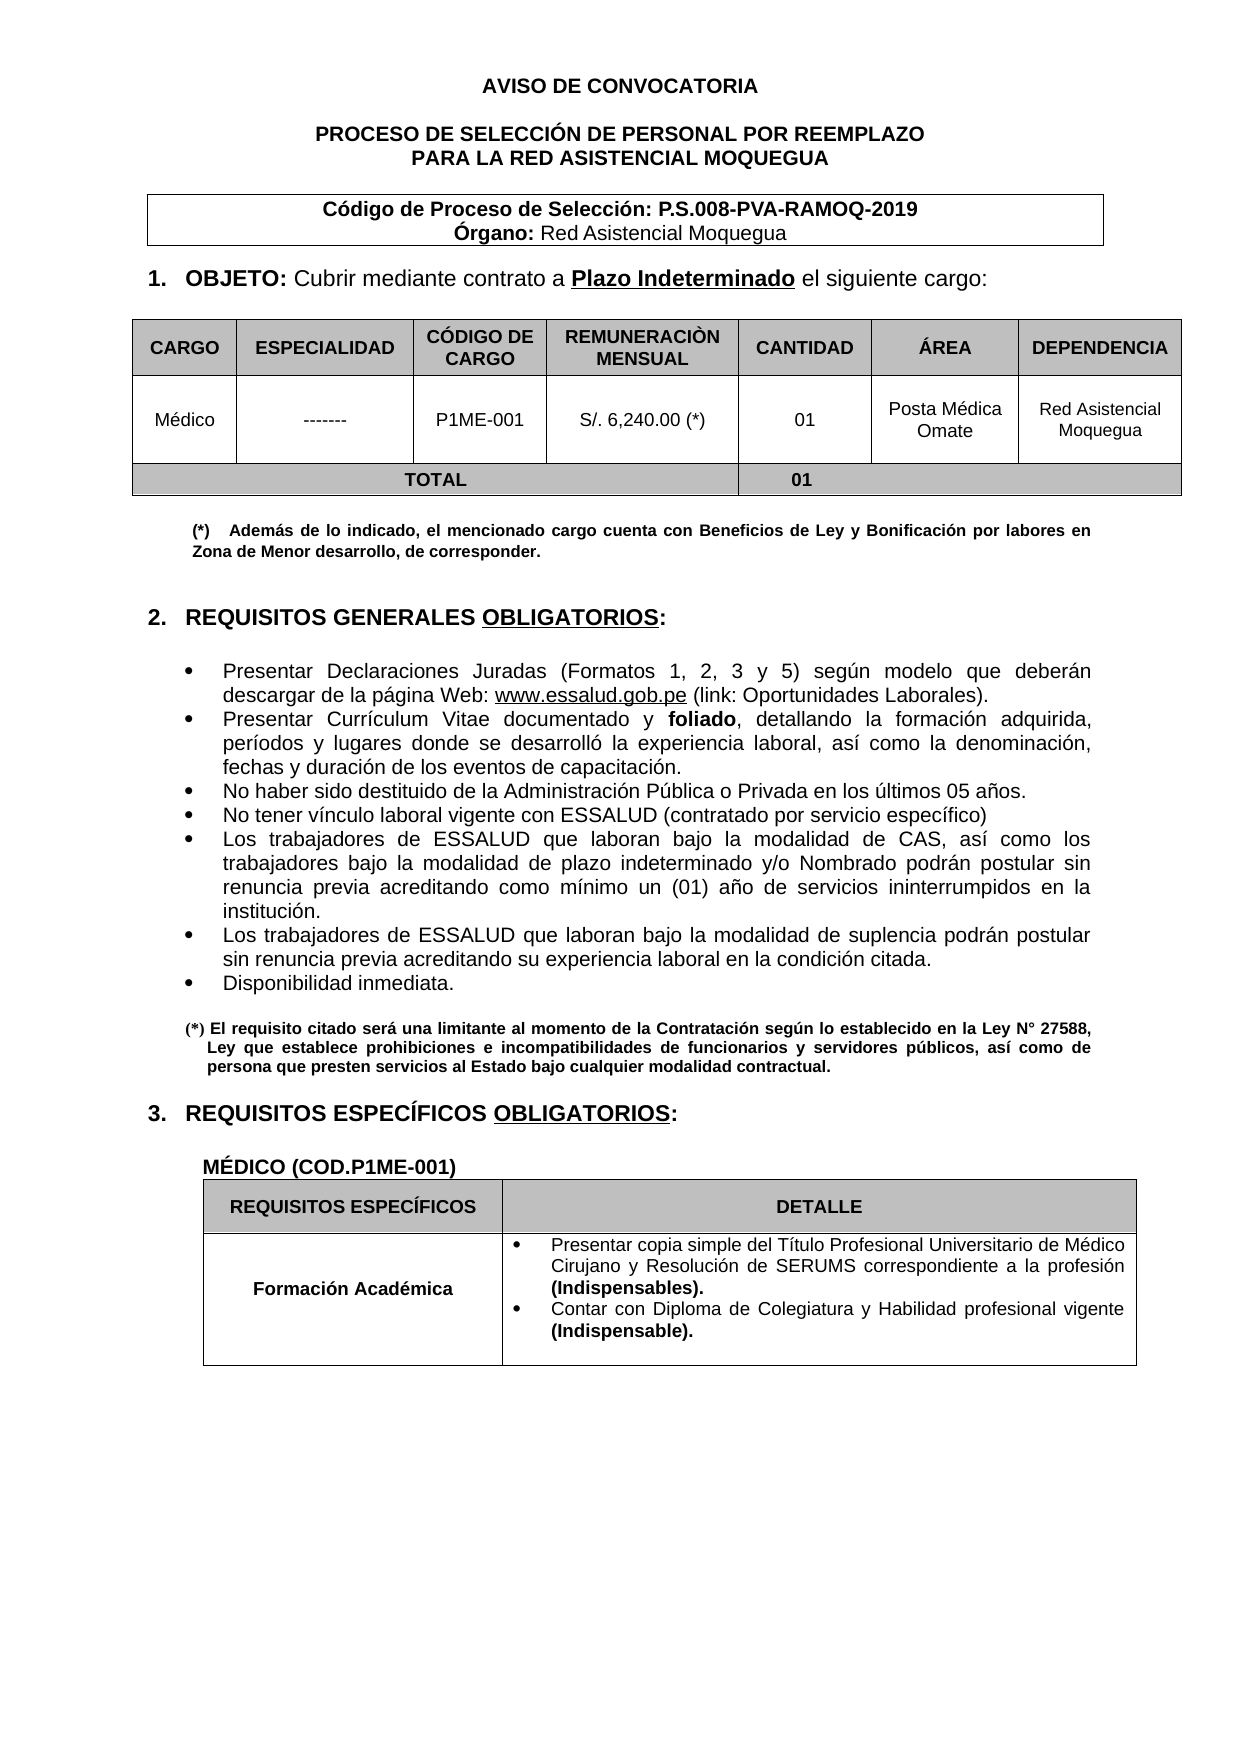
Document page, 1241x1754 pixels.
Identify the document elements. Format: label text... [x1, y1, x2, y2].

text (*) El requisito citado será una limitante al momento de la Contratación según lo establecido en la Ley N° 27588, Ley que establece prohibiciones e incompatibilidades de funcionarios y servidores públicos, así como de persona que presten servicios al Estado bajo cualquier modalidad contractual. [185, 1019, 1092, 1076]
list Presentar Declaraciones Juradas (Formatos 1, 2, 3 y 5) según modelo que deberán descargar de la página Web: www.essalud.gob.pe (link: Oportunidades Laborales). [185, 658, 1092, 706]
table_cell Posta Médica Omate [872, 376, 1018, 463]
title Órgano: Red Asistencial Moquegua [148, 218, 1103, 245]
list REQUISITOS GENERALES OBLIGATORIOS: [148, 604, 1092, 631]
list Presentar Currículum Vitae documentado y foliado, detallando la formación adquirida, períodos y lugares donde se desarrolló la experiencia laboral, así como la denominación, fechas y duración de los eventos de capacitación. [185, 706, 1092, 778]
table_header CANTIDAD [739, 320, 871, 375]
table_cell 01 [739, 464, 1181, 494]
table_cell TOTAL [133, 464, 738, 494]
table_header CÓDIGO DE CARGO [414, 320, 546, 375]
table_header DETALLE [503, 1180, 1136, 1232]
text MÉDICO (COD.P1ME-001) [185, 1155, 1092, 1179]
table_header REQUISITOS ESPECÍFICOS [204, 1180, 502, 1232]
table_cell S/. 6,240.00 (*) [547, 376, 738, 463]
table_cell ------- [237, 376, 413, 463]
list No tener vínculo laboral vigente con ESSALUD (contratado por servicio específico) [185, 802, 1092, 827]
table_header ESPECIALIDAD [237, 320, 413, 375]
text PROCESO DE SELECCIÓN DE PERSONAL POR REEMPLAZO [148, 122, 1092, 146]
table_cell Médico [133, 376, 236, 463]
table_header REMUNERACIÒN MENSUAL [547, 320, 738, 375]
table_cell Formación Académica [204, 1234, 502, 1365]
list No haber sido destituido de o Privada en los últimos 05 años. [185, 778, 1092, 802]
text AVISO DE CONVOCATORIA [148, 74, 1092, 98]
text PARA LA RED ASISTENCIAL MOQUEGUA [148, 146, 1092, 170]
table_header DEPENDENCIA [1019, 320, 1181, 375]
table_header ÁREA [872, 320, 1018, 375]
table_header CARGO [133, 320, 236, 375]
list (*) Además de lo indicado, el mencionado cargo cuenta con Beneficios de Ley y Bonificación por labores en Zona de Menor desarrollo, de corresponder. [192, 520, 1092, 561]
title Código de Proceso de Selección: P.S.008-PVA-RAMOQ-2019 [148, 195, 1103, 218]
table_cell 01 [739, 376, 871, 463]
list Los trabajadores de ESSALUD que laboran bajo la modalidad de suplencia podrán postular sin renuncia previa acreditando su experiencia laboral en la condición citada. [185, 922, 1092, 971]
list Los trabajadores de ESSALUD que laboran bajo la modalidad de CAS, así como los trabajadores bajo la modalidad de plazo indeterminado y/o Nombrado podrán postular sin renuncia previa acreditando como mínimo un (01) año de servicios ininterrumpidos en la institución. [185, 827, 1092, 922]
table_cell Red Asistencial Moquegua [1019, 376, 1181, 463]
table_cell Presentar copia simple del Título Profesional Universitario de Médico Cirujano y Resolución de SERUMS correspondiente a la profesión (Indispensables). Contar con Diploma de Colegiatura y Habilidad profesional vigente (Indispensable). [503, 1234, 1136, 1365]
list OBJETO: Cubrir mediante contrato a Plazo Indeterminado el siguiente cargo: [148, 265, 1092, 291]
table_cell P1ME-001 [414, 376, 546, 463]
list Disponibilidad inmediata. [185, 971, 1092, 994]
list REQUISITOS ESPECÍFICOS OBLIGATORIOS: [148, 1100, 1092, 1126]
